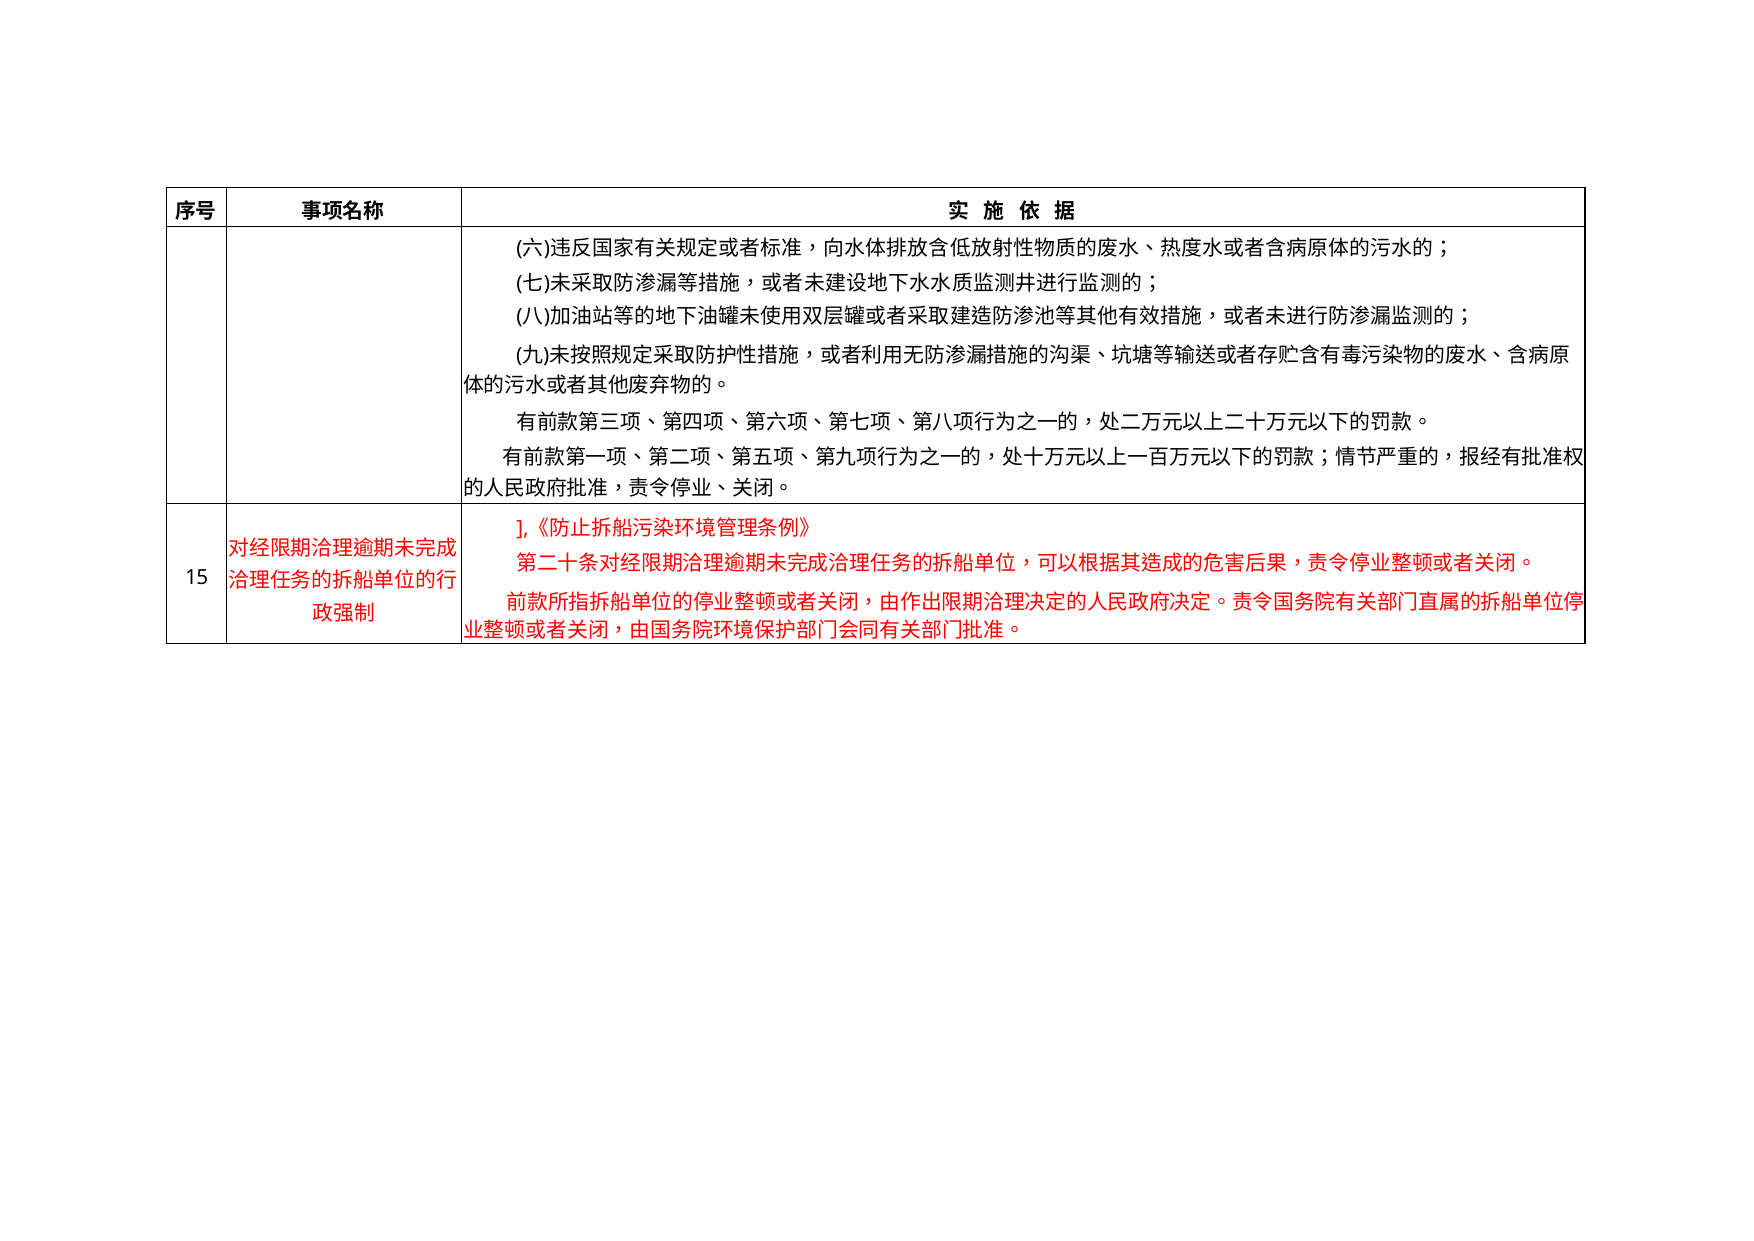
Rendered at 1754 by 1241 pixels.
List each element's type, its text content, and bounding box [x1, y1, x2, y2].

table_cell [227, 227, 461, 503]
table_header 事项名称 [227, 188, 461, 226]
table_cell 15 [167, 504, 226, 643]
table_cell 对经限期洽理逾期未完成 洽理任务的拆船单位的行 政强制 [227, 504, 461, 643]
table_cell ],《防止拆船污染环境管理条例》 第二十条对经限期洽理逾期未完成洽理任务的拆船单位，可以根据其造成的危害后果，责令停业整顿或者关闭。 前款所指拆船单位的停业整顿或者关闭，由作出限期洽理决定的人民政府决定。责令国务院有关部门直属的拆船单位停 业整顿或者关闭，由国务院环境保护部门会同有关部门批准。 [462, 504, 1584, 643]
table_header 实 施 依 据 [462, 188, 1584, 226]
table_cell [167, 227, 226, 503]
table_header 序号 [167, 188, 226, 226]
table_cell (六)违反国家有关规定或者标准，向水体排放含低放射性物质的废水、热度水或者含病原体的污水的； (七)未采取防渗漏等措施，或者未建设地下水水质监测井进行监测的； (八)加油站等的地下油罐未使用双层罐或者采取建造防渗池等其他有效措施，或者未进行防渗漏监测的； (九)未按照规定采取防护性措施，或者利用无防渗漏措施的沟渠、坑塘等输送或者存贮含有毒污染物的废水、含病原 体的污水或者其他废弃物的。 有前款第三项、第四项、第六项、第七项、第八项行为之一的，处二万元以上二十万元以下的罚款。 有前款第一项、第二项、第五项、第九项行为之一的，处十万元以上一百万元以下的罚款；情节严重的，报经有批准权 的人民政府批准，责令停业、关闭。 [462, 227, 1584, 503]
